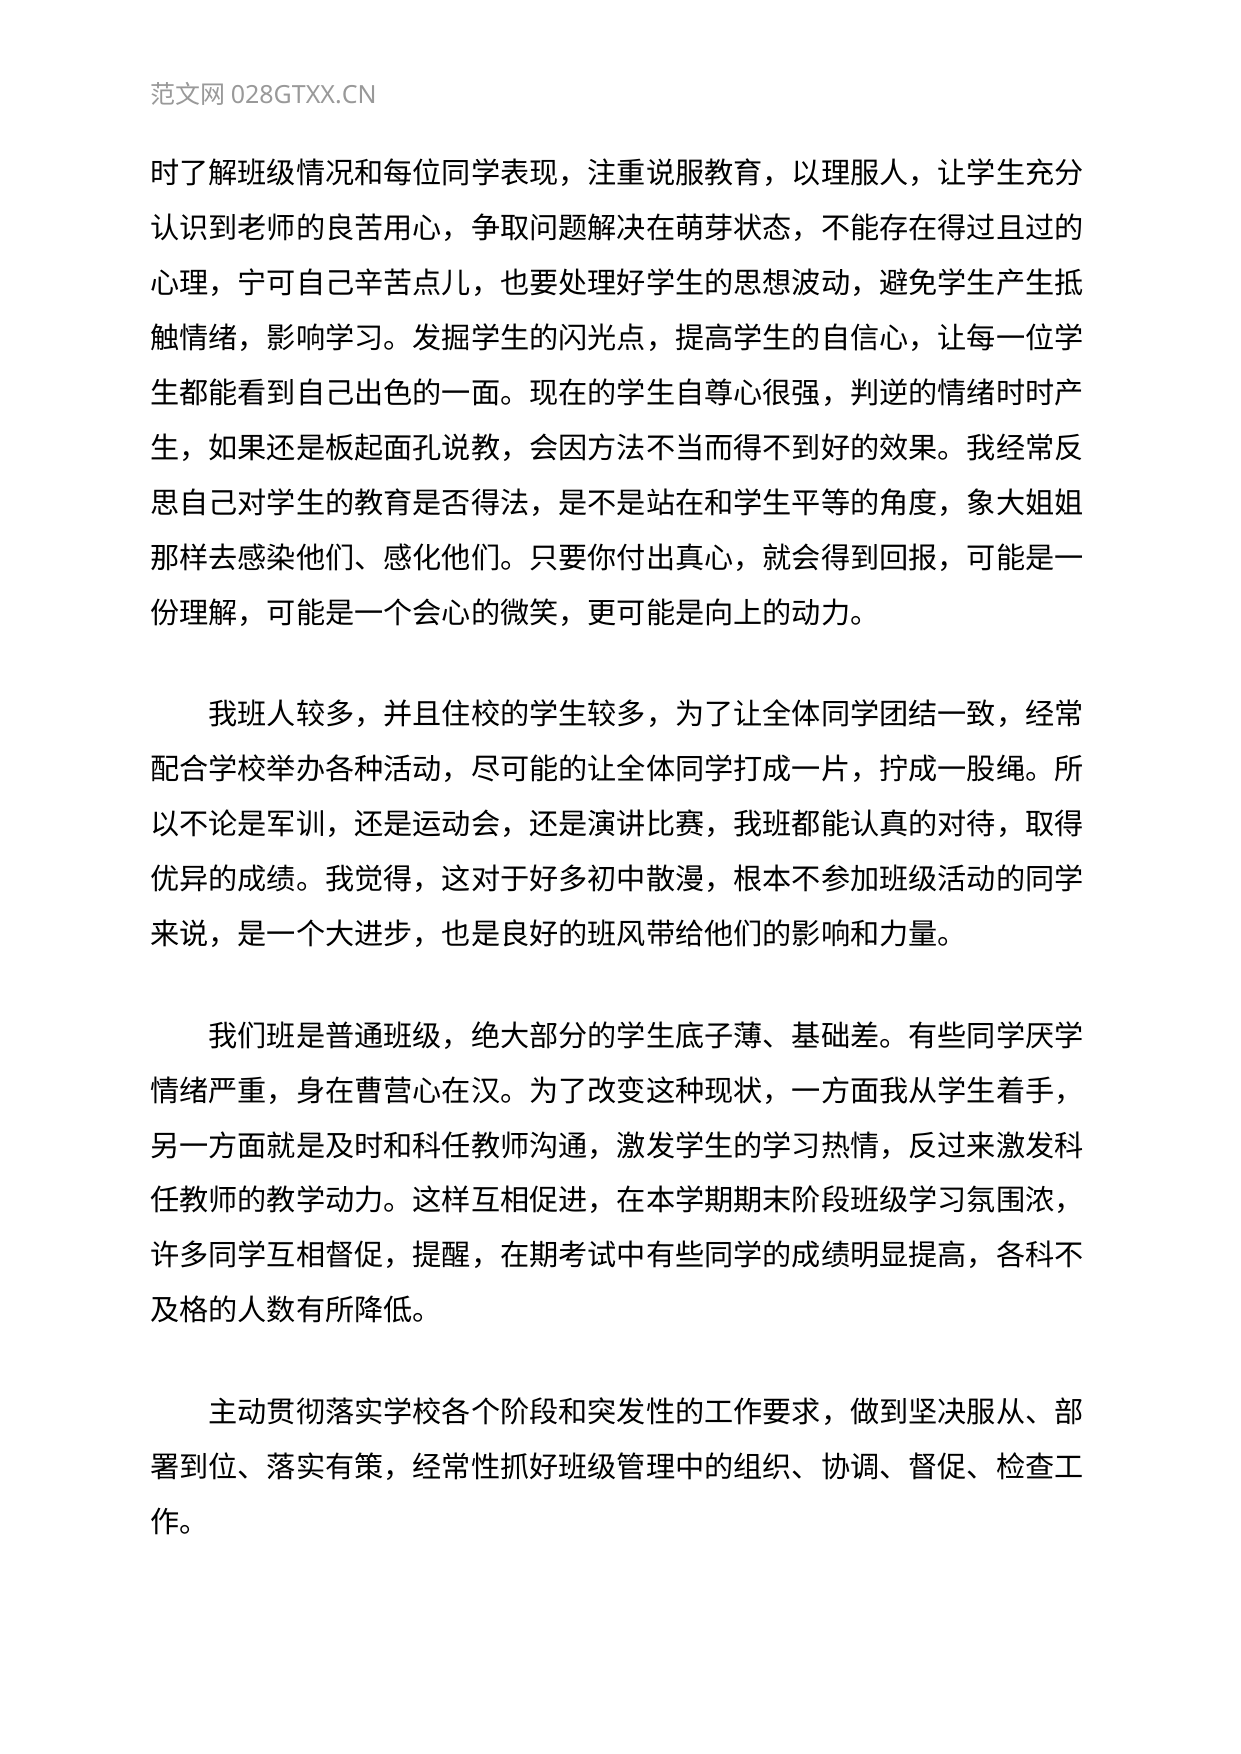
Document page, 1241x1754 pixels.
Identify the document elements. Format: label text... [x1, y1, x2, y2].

text 我班人较多，并且住校的学生较多，为了让全体同学团结一致，经常配合学校举办各种活动，尽可能的让全体同学打成一片，拧成一股绳。所以不论是军训，还是运动会，还是演讲比赛，我班都能认真的对待，取得优异的成绩。我觉得，这对于好多初中散漫，根本不参加班级活动的同学来说，是一个大进步，也是良好的班风带给他们的影响和力量。 [150, 691, 1090, 953]
text 我们班是普通班级，绝大部分的学生底子薄、基础差。有些同学厌学情绪严重，身在曹营心在汉。为了改变这种现状，一方面我从学生着手，另一方面就是及时和科任教师沟通，激发学生的学习热情，反过来激发科任教师的教学动力。这样互相促进，在本学期期末阶段班级学习氛围浓，许多同学互相督促，提醒，在期考试中有些同学的成绩明显提高，各科不及格的人数有所降低。 [150, 1012, 1090, 1329]
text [150, 150, 1090, 631]
text 主动贯彻落实学校各个阶段和突发性的工作要求，做到坚决服从、部署到位、落实有策，经常性抓好班级管理中的组织、协调、督促、检查工作。 [150, 1388, 1090, 1541]
